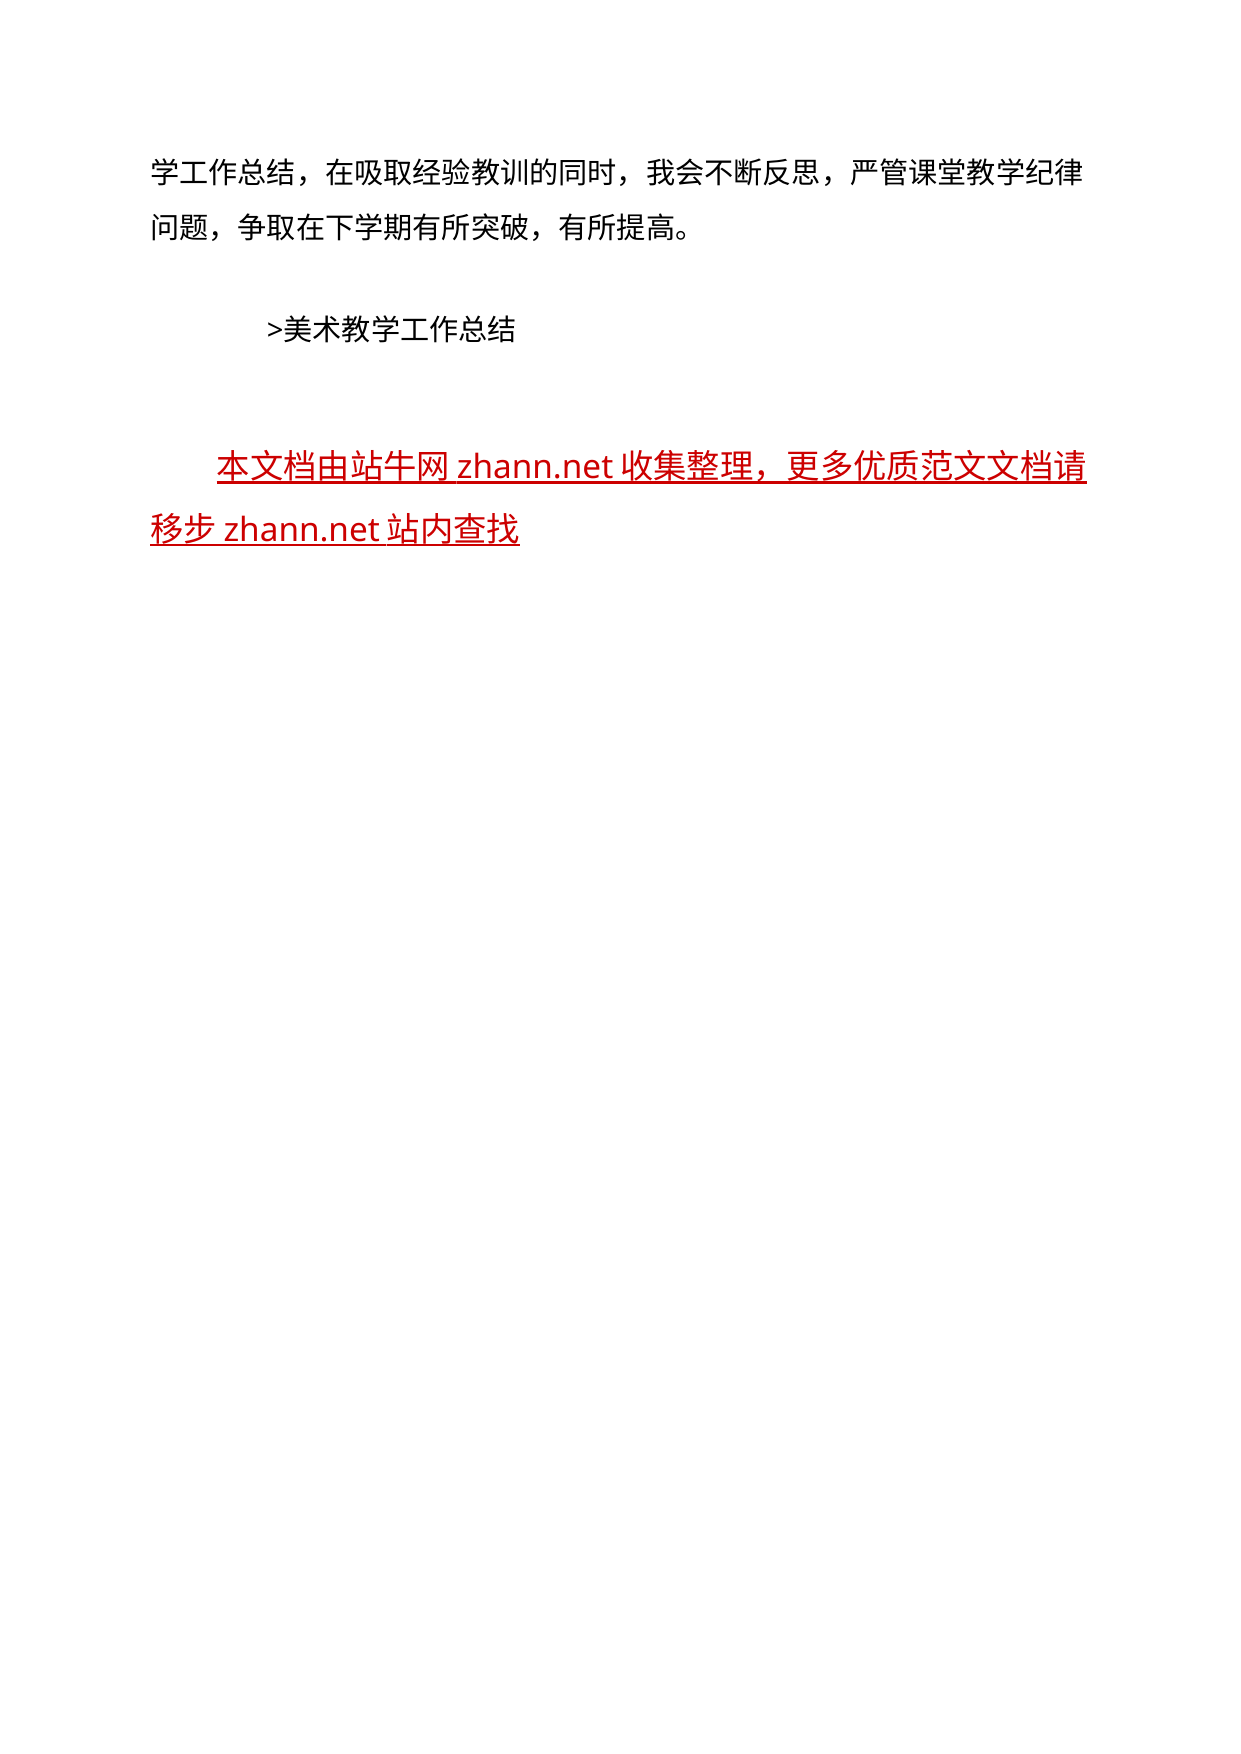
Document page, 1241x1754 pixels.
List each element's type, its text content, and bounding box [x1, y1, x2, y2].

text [150, 150, 1090, 247]
text 本文档由站牛网zhann.net收集整理，更多优质范文文档请移步zhann.net站内查找 [150, 440, 1090, 551]
text >美术教学工作总结 [150, 307, 1090, 349]
